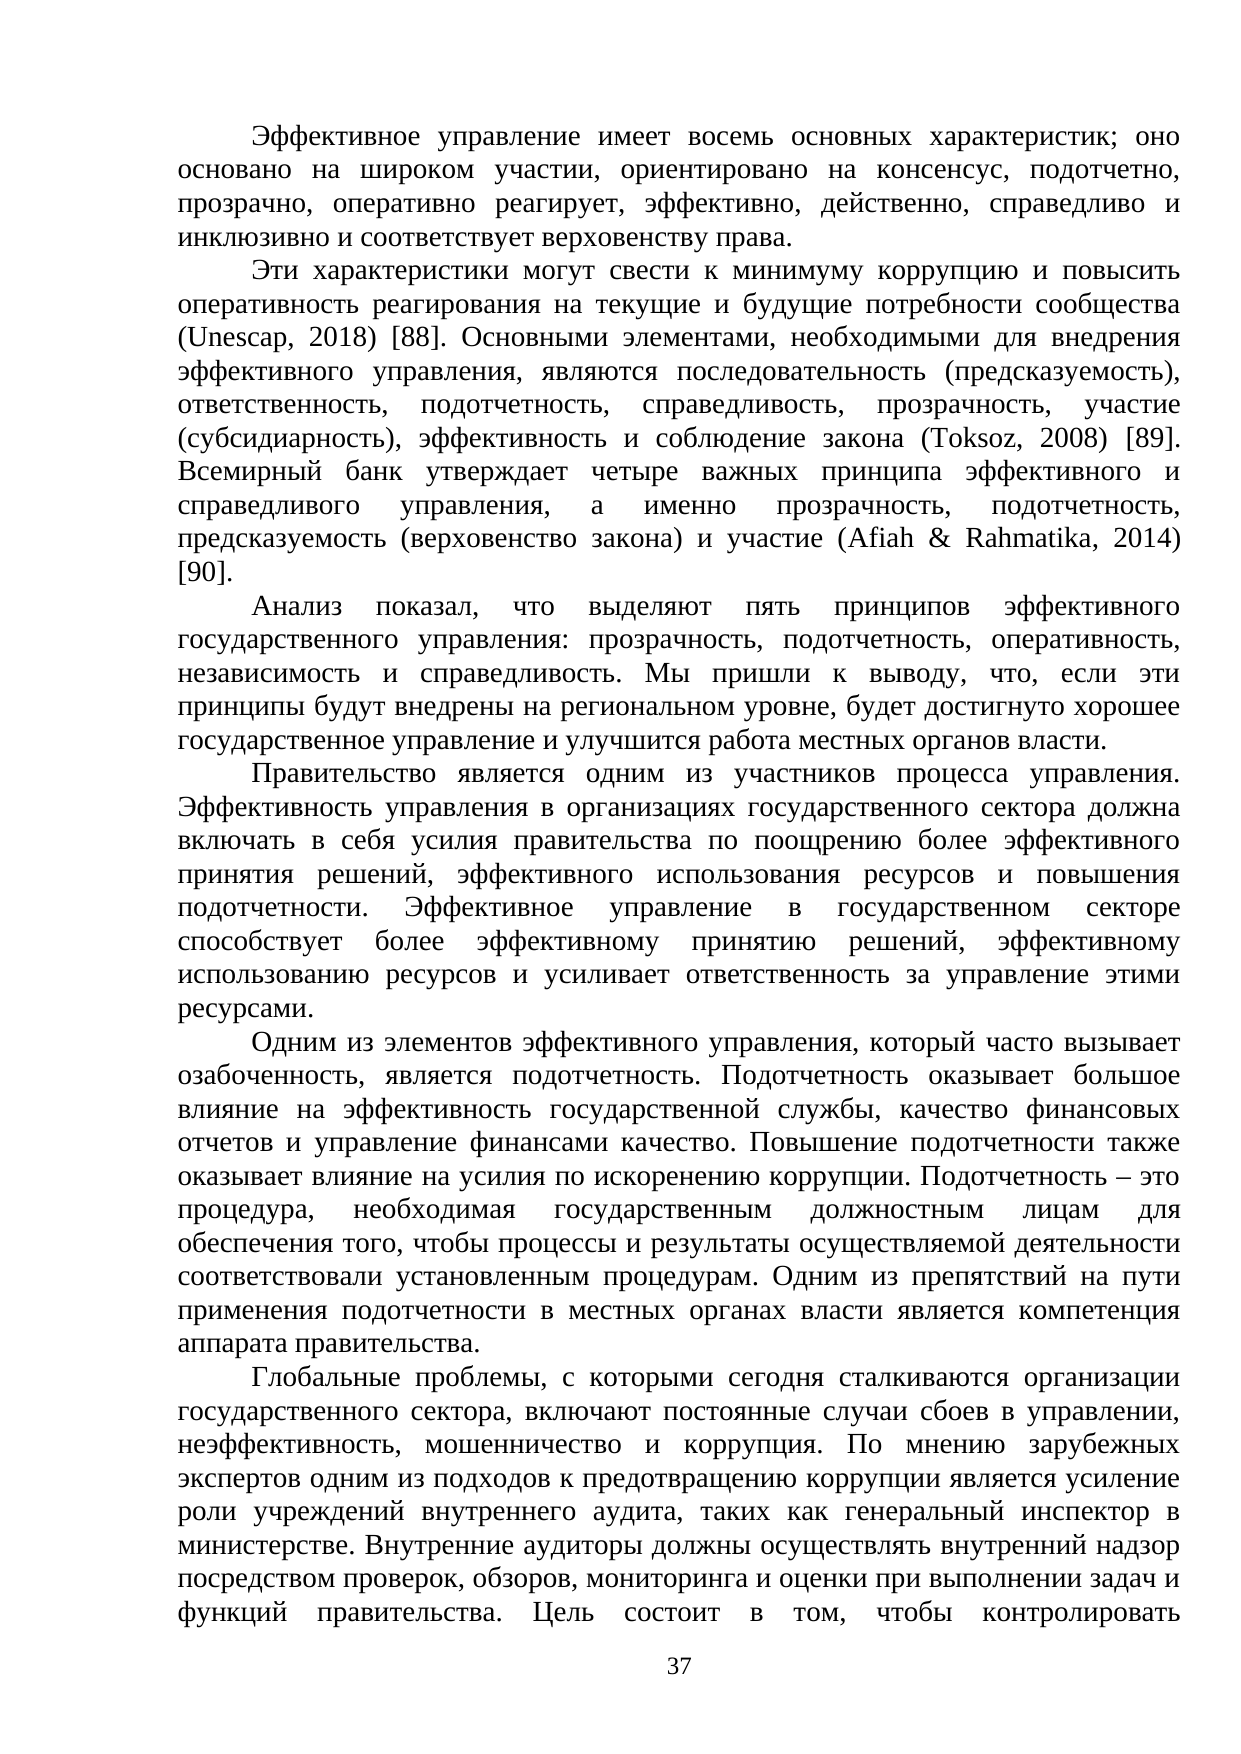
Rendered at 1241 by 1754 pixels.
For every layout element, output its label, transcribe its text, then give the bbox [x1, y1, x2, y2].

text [177, 1359, 1181, 1627]
text Правительство является одним из участников процесса управления. Эффективность управления в организациях государственного сектора должна включать в себя усилия правительства по поощрению более эффективного принятия решений, эффективного использования ресурсов и повышения подотчетности. Эффективное управление в государственном секторе способствует более эффективному принятию решений, эффективному использованию ресурсов и усиливает ответственность за управление этими ресурсами. [177, 755, 1181, 1024]
text Одним из элементов эффективного управления, который часто вызывает озабоченность, является подотчетность. Подотчетность оказывает большое влияние на эффективность государственной службы, качество финансовых отчетов и управление финансами качество. Повышение подотчетности также оказывает влияние на усилия по искоренению коррупции. Подотчетность – это процедура, необходимая государственным должностным лицам для обеспечения того, чтобы процессы и результаты осуществляемой деятельности соответствовали установленным процедурам. Одним из препятствий на пути применения подотчетности в местных органах власти является компетенция аппарата правительства. [177, 1024, 1181, 1359]
text Анализ показал, что выделяют пять принципов эффективного государственного управления: прозрачность, подотчетность, оперативность, независимость и справедливость. Мы пришли к выводу, что, если эти принципы будут внедрены на региональном уровне, будет достигнуто хорошее государственное управление и улучшится работа местных органов власти. [177, 588, 1181, 755]
text Эти характеристики могут свести к минимуму коррупцию и повысить оперативность реагирования на текущие и будущие потребности сообщества (Unescap, 2018) [88]. Основными элементами, необходимыми для внедрения эффективного управления, являются последовательность (предсказуемость), ответственность, подотчетность, справедливость, прозрачность, участие (субсидиарность), эффективность и соблюдение закона (Toksoz, 2008) [89]. Всемирный банк утверждает четыре важных принципа эффективного и справедливого управления, а именно прозрачность, подотчетность, предсказуемость (верховенство закона) и участие (Afiah & Rahmatika, 2014) [90]. [177, 252, 1181, 588]
text Эффективное управление имеет восемь основных характеристик; оно основано на широком участии, ориентировано на консенсус, подотчетно, прозрачно, оперативно реагирует, эффективно, действенно, справедливо и инклюзивно и соответствует верховенству права. [177, 118, 1181, 252]
